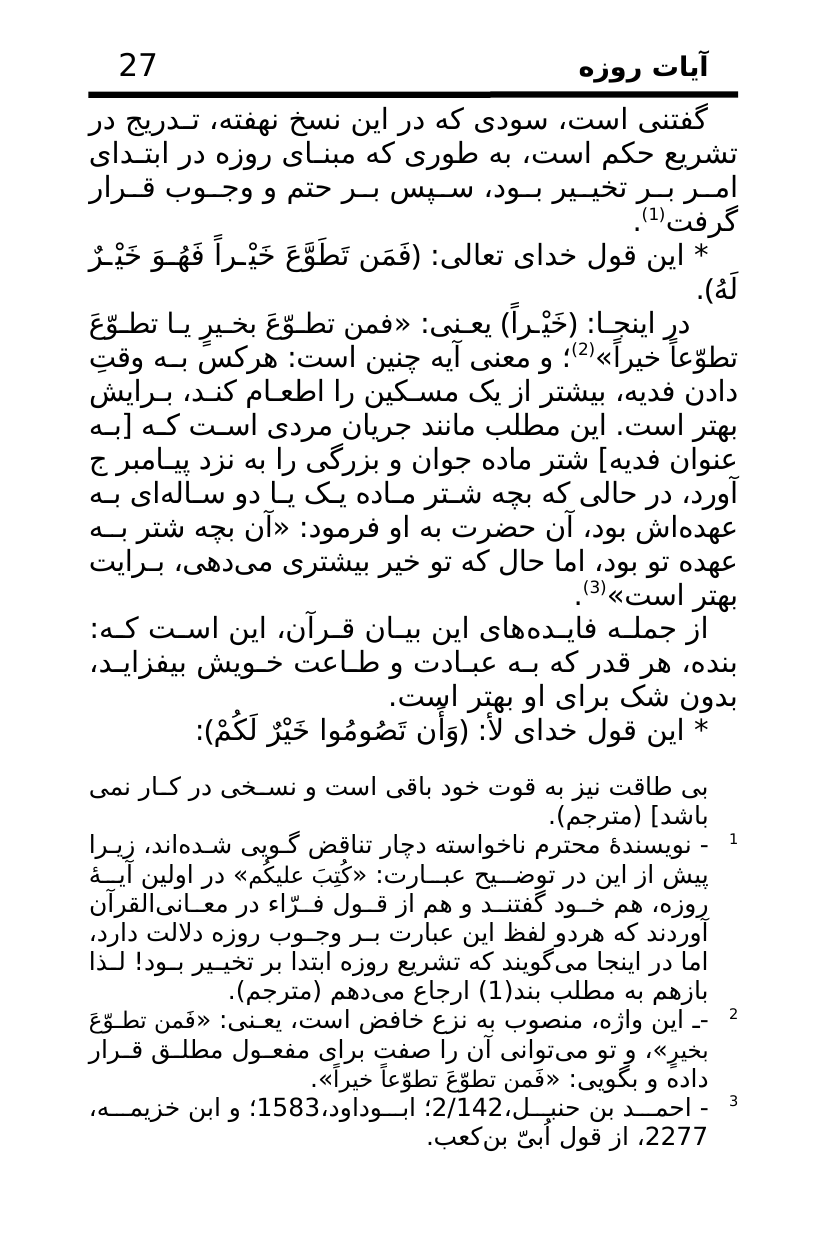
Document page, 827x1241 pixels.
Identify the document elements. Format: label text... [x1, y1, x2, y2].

text در اینجا: ﴿خَيْراً﴾ یعنی: «فمن تطوّعَ بخیرٍ یا تطوّعَ تطوّعاً خیراً»()؛ و معنی آیه چنین است: هرکس به وقتِ دادن فدیه، بیشتر از یک مسکین را اطعام کند، برایش بهتر است. این مطلب مانند جریان مردی است که [به عنوان فدیه] شتر ماده جوان و بزرگی را به نزد پیامبر ج آورد، در حالی که بچه شتر ماده یک یا دو ساله‌ای به عهده‌اش بود،‌ آن حضرت به او فرمود: «آن بچه شتر به عهده تو بود، اما حال که تو خیر بیشتری می‌دهی، برایت بهتر است»(). [89, 306, 738, 612]
text از جمله فایده‌های این بیان قرآن، این است که: بنده، هر قدر که به عبادت و طاعت خویش بیفزاید، بدون شک برای او بهتر است. [89, 612, 738, 714]
text * این قول خدای تعالی: ﴿فَمَن تَطَوَّعَ خَيْراً فَهُوَ خَيْرٌ لَهُ﴾. [89, 238, 738, 306]
text * این قول خدای ﻷ: ﴿وَأَن تَصُومُوا خَيْرٌ لَكُمْ﴾: [89, 714, 738, 748]
text گفتنی است، سودی که در این نسخ نهفته، تدریج در تشریع حکم است، به طوری که مبنای روزه در ابتدای امر بر تخییر بود، سپس بر حتم و وجوب قرار گرفت(). [89, 102, 738, 238]
